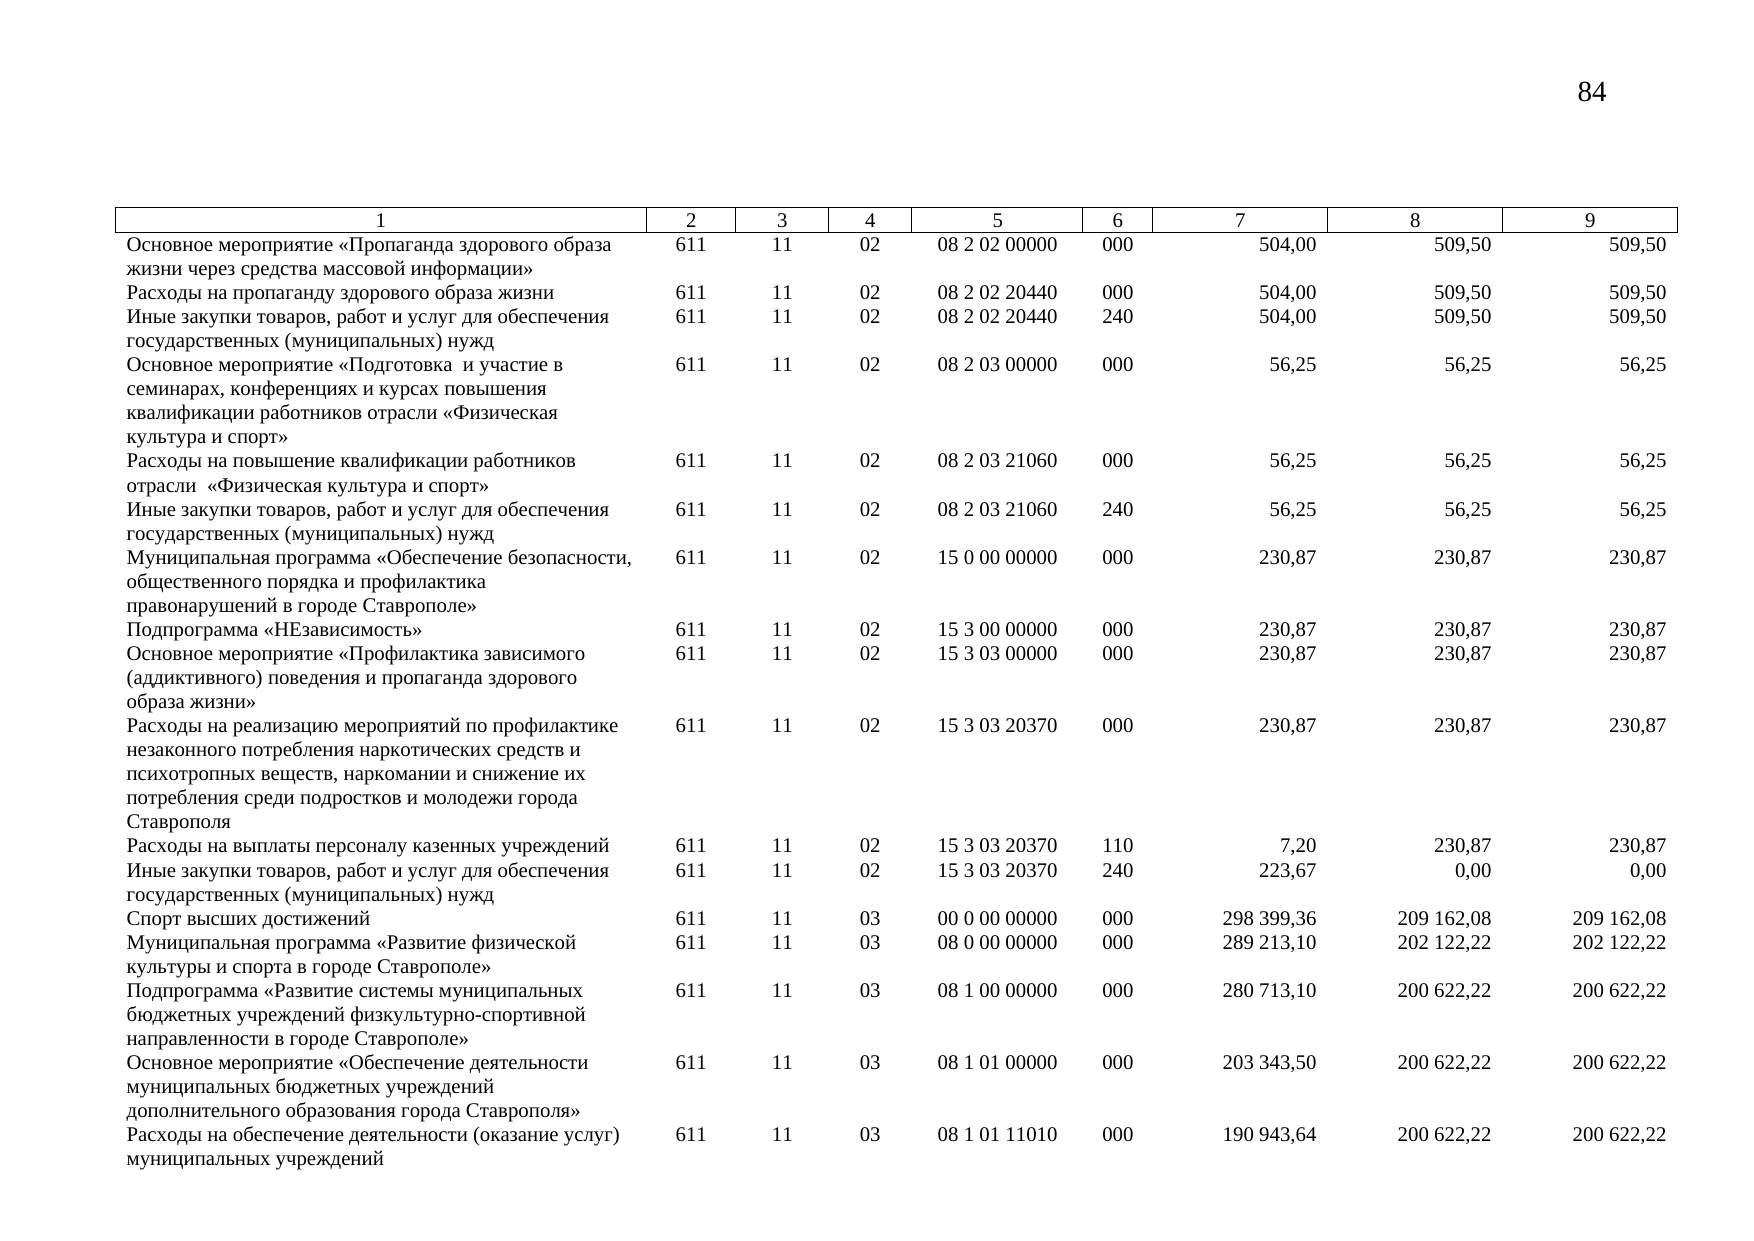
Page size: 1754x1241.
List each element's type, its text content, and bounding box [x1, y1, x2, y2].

table_header 6 [1083, 208, 1152, 232]
table_header 3 [736, 208, 828, 232]
table_header 9 [1503, 208, 1677, 232]
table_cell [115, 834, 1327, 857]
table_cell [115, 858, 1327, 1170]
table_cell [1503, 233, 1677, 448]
table_header 2 [647, 208, 735, 232]
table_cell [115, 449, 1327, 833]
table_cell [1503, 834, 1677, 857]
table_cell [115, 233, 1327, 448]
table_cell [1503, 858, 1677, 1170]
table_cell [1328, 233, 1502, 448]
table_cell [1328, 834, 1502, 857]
table_header 4 [829, 208, 911, 232]
table_header 5 [912, 208, 1082, 232]
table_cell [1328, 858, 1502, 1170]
table_header 8 [1328, 208, 1502, 232]
table_header 1 [116, 208, 646, 232]
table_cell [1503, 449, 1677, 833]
table_header 7 [1153, 208, 1327, 232]
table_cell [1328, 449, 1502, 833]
